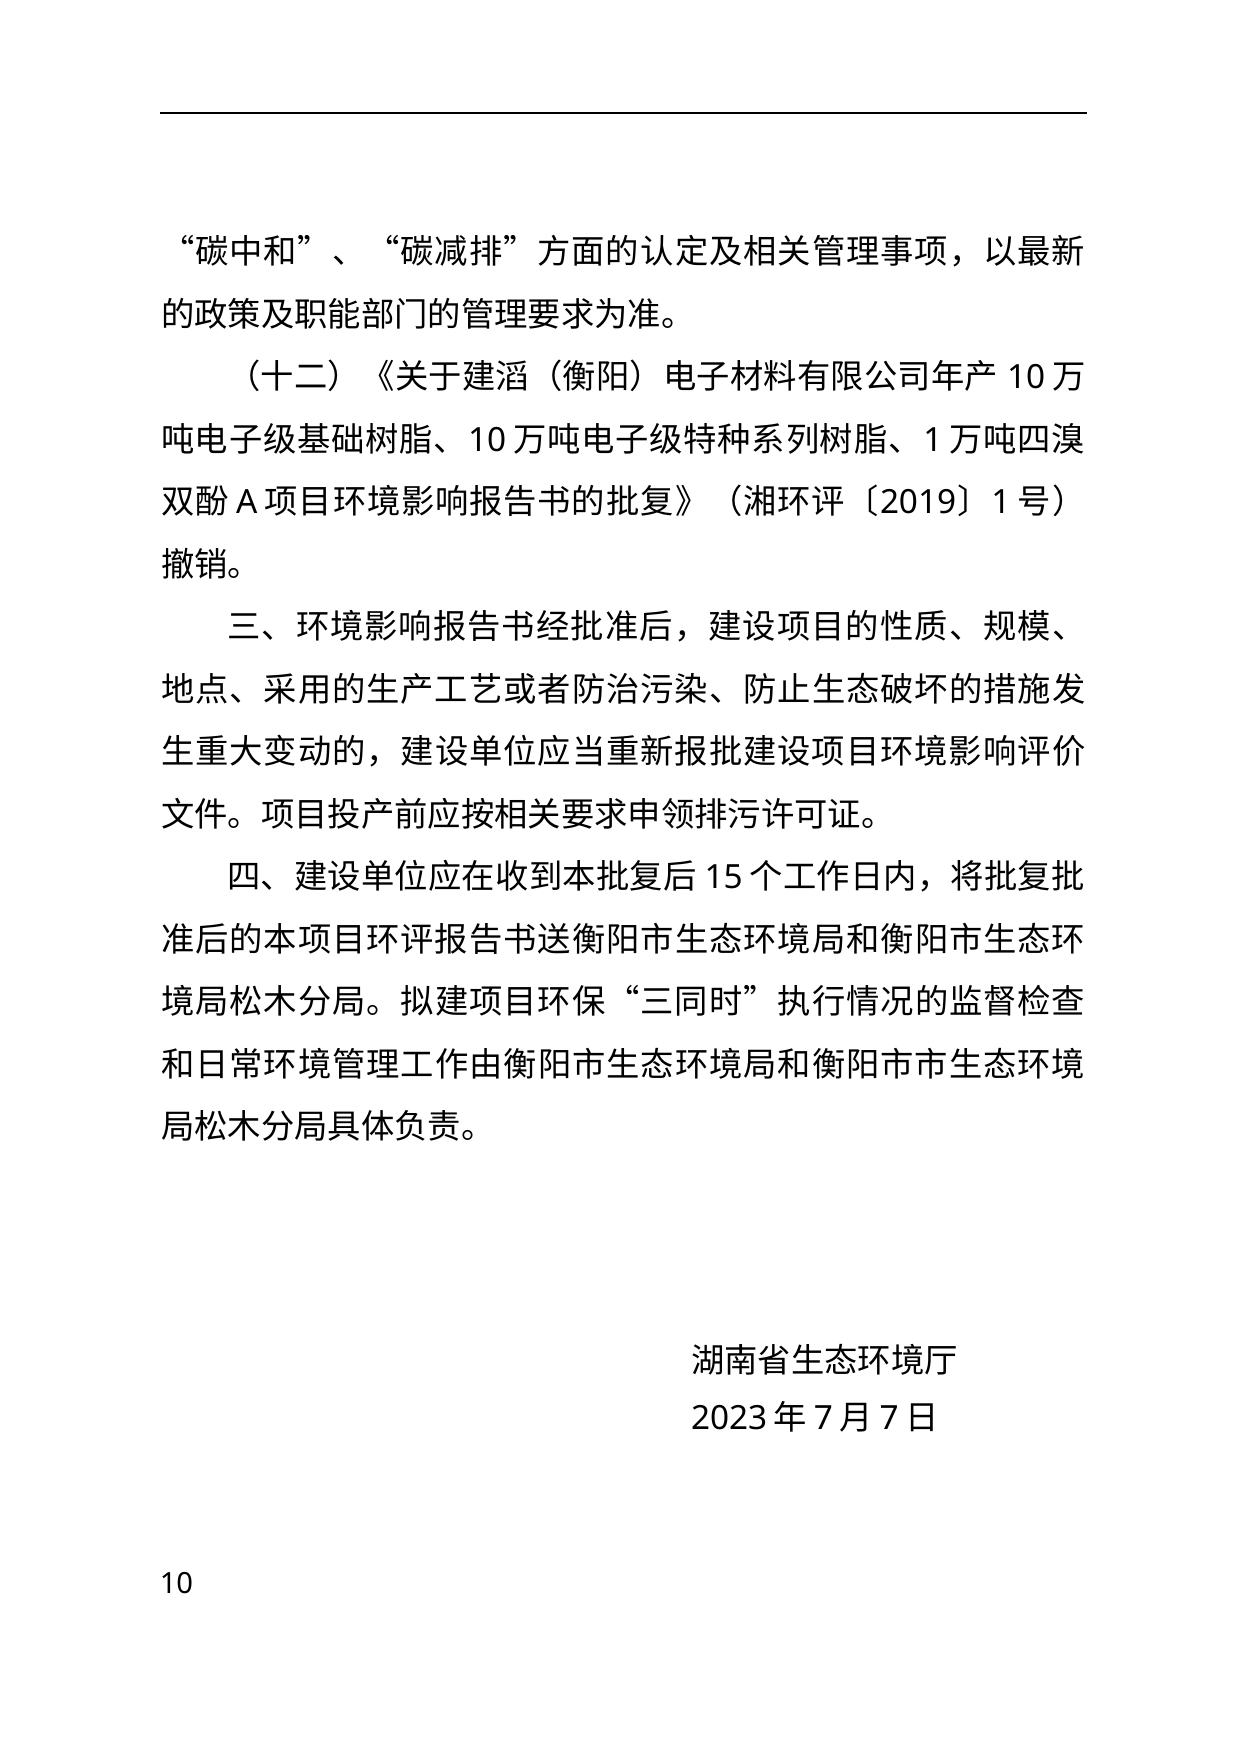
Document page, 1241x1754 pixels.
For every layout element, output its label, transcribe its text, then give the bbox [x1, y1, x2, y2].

text 湖南省生态环境厅 [161, 1328, 1085, 1384]
text 四、建设单位应在收到本批复后15个工作日内，将批复批准后的本项目环评报告书送衡阳市生态环境局和衡阳市生态环境局松木分局。拟建项目环保“三同时”执行情况的监督检查和日常环境管理工作由衡阳市生态环境局和衡阳市市生态环境局松木分局具体负责。 [161, 838, 1085, 1151]
text 2023年7月7日 [161, 1384, 1085, 1440]
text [161, 213, 1085, 338]
text 三、环境影响报告书经批准后，建设项目的性质、规模、地点、采用的生产工艺或者防治污染、防止生态破坏的措施发生重大变动的，建设单位应当重新报批建设项目环境影响评价文件。项目投产前应按相关要求申领排污许可证。 [161, 588, 1085, 838]
text （十二）《关于建滔（衡阳）电子材料有限公司年产10万吨电子级基础树脂、10万吨电子级特种系列树脂、1万吨四溴双酚A项目环境影响报告书的批复》（湘环评〔2019〕1号）撤销。 [161, 338, 1085, 588]
